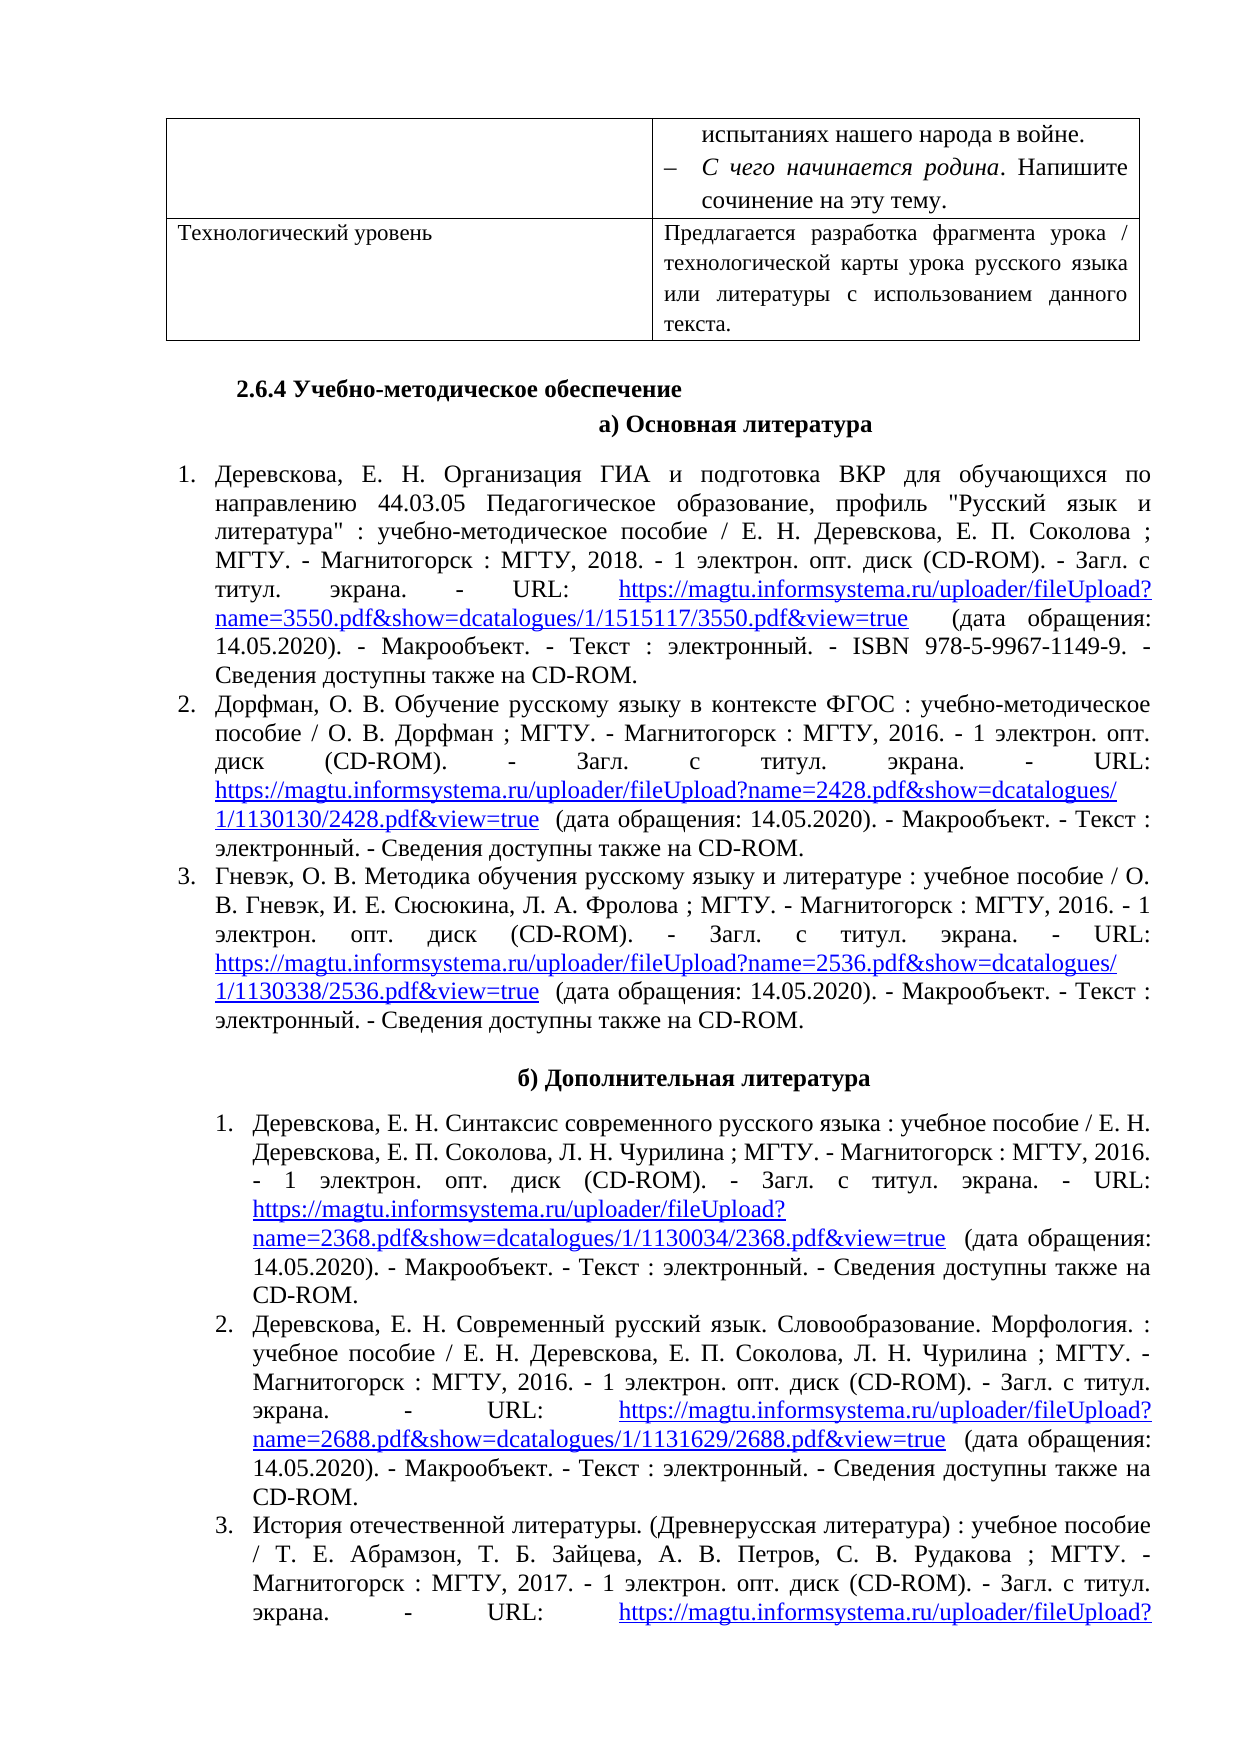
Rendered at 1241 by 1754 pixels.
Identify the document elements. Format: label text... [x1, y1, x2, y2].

text а) Основная литература [598, 409, 1152, 438]
list Деревскова, Е. Н. Современный русский язык. Словообразование. Морфология. : учебное пособие / Е. Н. Деревскова, Е. П. Соколова, Л. Н. Чурилина ; МГТУ. - Магнитогорск : МГТУ, 2016. - 1 электрон. опт. диск (CD-ROM). - Загл. с титул. экрана. - URL: https://magtu.informsystema.ru/uploader/fileUpload?name=2688.pdf&show=dcatalogues/1/1131629/2688.pdf&view=true (дата обращения: 14.05.2020). - Макрообъект. - Текст : электронный. - Сведения доступны также на CD-ROM. [215, 1309, 1152, 1511]
list Дорфман, О. В. Обучение русскому языку в контексте ФГОС : учебно-методическое пособие / О. В. Дорфман ; МГТУ. - Магнитогорск : МГТУ, 2016. - 1 электрон. опт. диск (CD-ROM). - Загл. с титул. экрана. - URL: https://magtu.informsystema.ru/uploader/fileUpload?name=2428.pdf&show=dcatalogues/1/1130130/2428.pdf&view=true (дата обращения: 14.05.2020). - Макрообъект. - Текст : электронный. - Сведения доступны также на CD-ROM. [177, 689, 1152, 861]
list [215, 1511, 1152, 1626]
subtitle 2.6.4 Учебно-методическое обеспечение [177, 374, 1152, 403]
list Гневэк, О. В. Методика обучения русскому языку и литературе : учебное пособие / О. В. Гневэк, И. Е. Сюсюкина, Л. А. Фролова ; МГТУ. - Магнитогорск : МГТУ, 2016. - 1 электрон. опт. диск (CD-ROM). - Загл. с титул. экрана. - URL: https://magtu.informsystema.ru/uploader/fileUpload?name=2536.pdf&show=dcatalogues/1/1130338/2536.pdf&view=true (дата обращения: 14.05.2020). - Макрообъект. - Текст : электронный. - Сведения доступны также на CD-ROM. [177, 861, 1152, 1034]
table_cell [653, 119, 1139, 218]
list Деревскова, Е. Н. Организация ГИА и подготовка ВКР для обучающихся по направлению 44.03.05 Педагогическое образование, профиль "Русский язык и литература" : учебно-методическое пособие / Е. Н. Деревскова, Е. П. Соколова ; МГТУ. - Магнитогорск : МГТУ, 2018. - 1 электрон. опт. диск (CD-ROM). - Загл. с титул. экрана. - URL: https://magtu.informsystema.ru/uploader/fileUpload?name=3550.pdf&show=dcatalogues/1/1515117/3550.pdf&view=true (дата обращения: 14.05.2020). - Макрообъект. - Текст : электронный. - ISBN 978-5-9967-1149-9. - Сведения доступны также на CD-ROM. [177, 459, 1152, 689]
table_cell Предлагается разработка фрагмента урока / технологической карты урока русского языка или литературы с использованием данного текста. [653, 219, 1139, 340]
list Деревскова, Е. Н. Синтаксис современного русского языка : учебное пособие / Е. Н. Деревскова, Е. П. Соколова, Л. Н. Чурилина ; МГТУ. - Магнитогорск : МГТУ, 2016. - 1 электрон. опт. диск (CD-ROM). - Загл. с титул. экрана. - URL: https://magtu.informsystema.ru/uploader/fileUpload?name=2368.pdf&show=dcatalogues/1/1130034/2368.pdf&view=true (дата обращения: 14.05.2020). - Макрообъект. - Текст : электронный. - Сведения доступны также на CD-ROM. [215, 1108, 1152, 1309]
table_cell Технологический уровень [167, 219, 652, 340]
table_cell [167, 119, 652, 218]
text б) Дополнительная литература [177, 1063, 1152, 1091]
